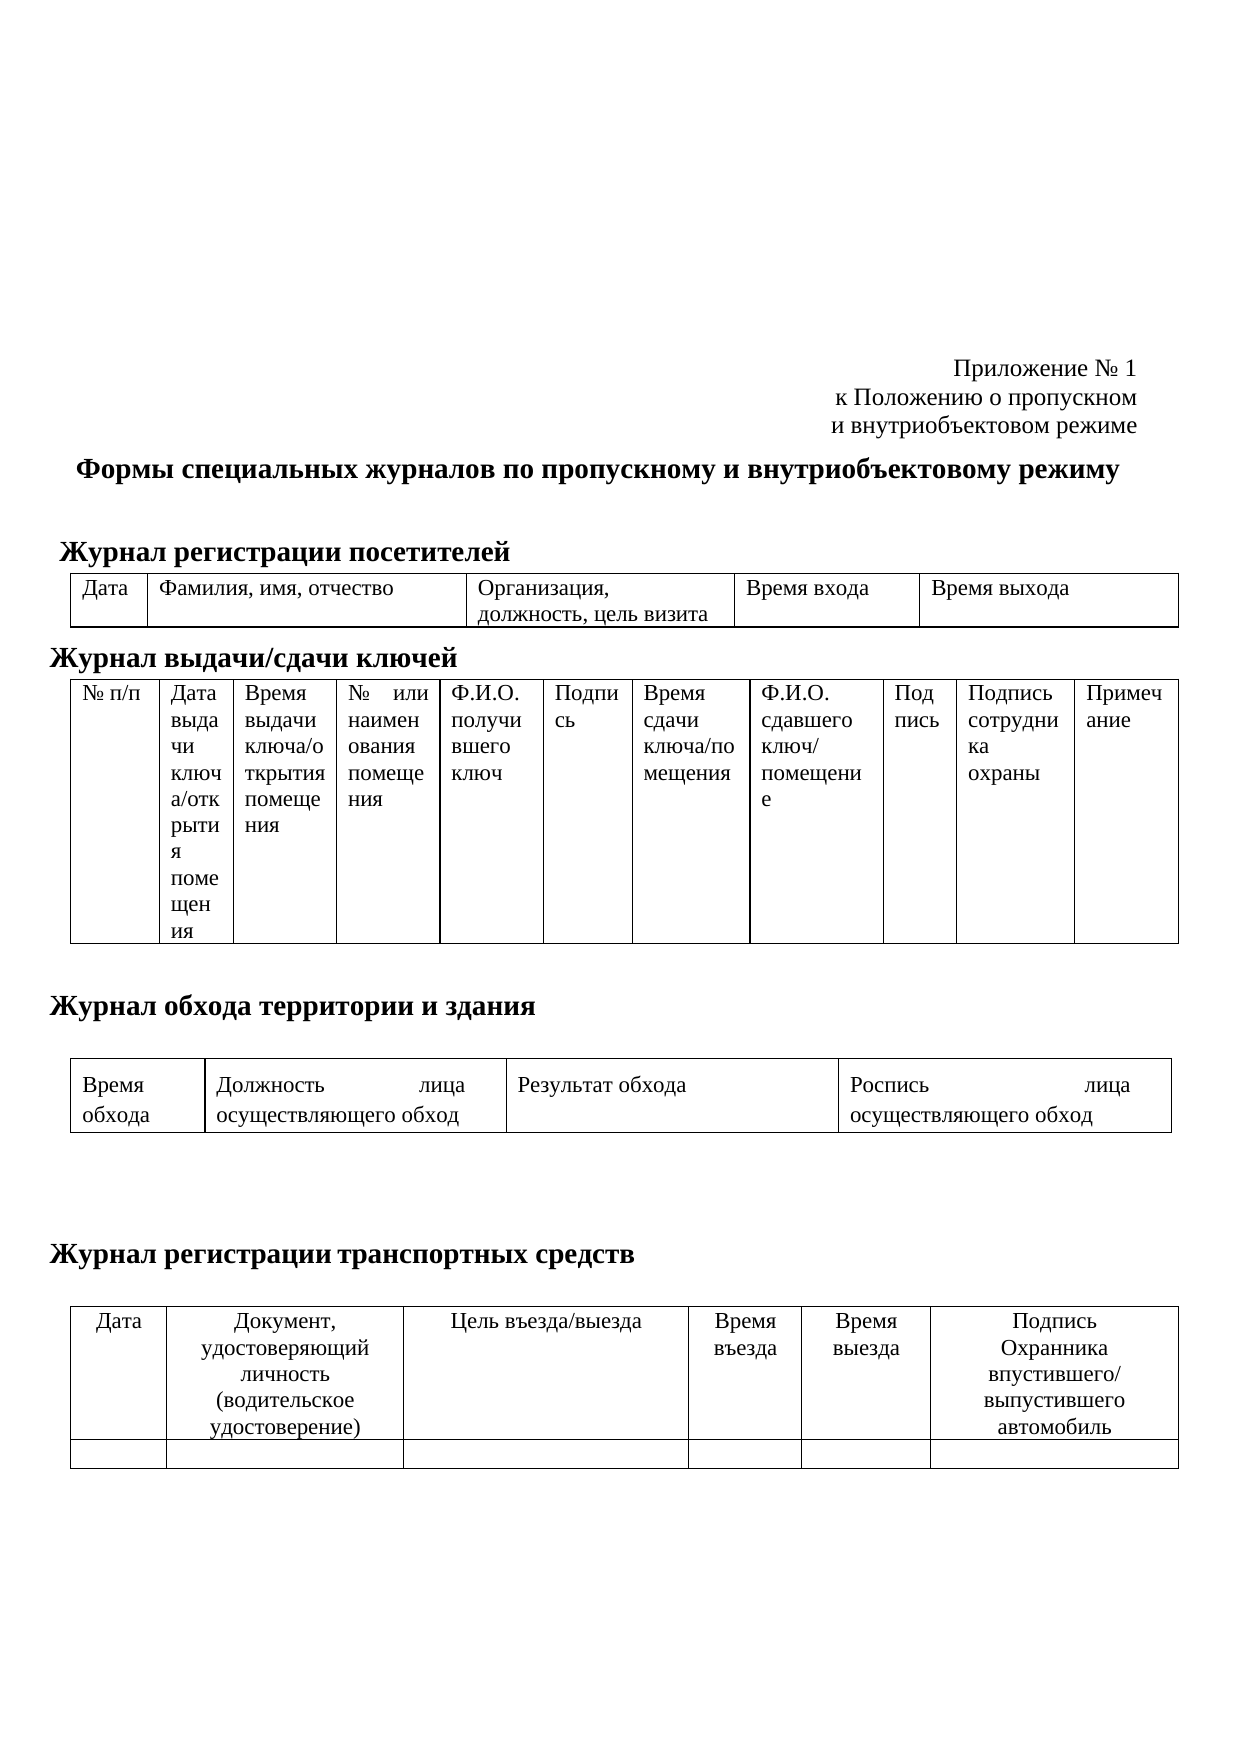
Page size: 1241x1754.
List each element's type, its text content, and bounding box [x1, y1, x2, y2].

table_header Время входа [735, 574, 919, 626]
table_header Результат обхода [507, 1059, 838, 1132]
table_header Время обхода [71, 1059, 204, 1132]
table_header Дата [71, 1307, 166, 1439]
table_header Время сдачи ключа/помещения [633, 680, 749, 943]
table_header Ф.И.О. получившего ключ [441, 680, 543, 943]
text Журнал регистрации транспортных средств [49, 1236, 1137, 1302]
table_header Фамилия, имя, отчество [148, 574, 466, 626]
text к Положению о пропускном [59, 382, 1137, 410]
table_header № п/п [71, 680, 159, 943]
text и внутриобъектовом режиме [59, 410, 1137, 439]
table_header Подпись Охранника впустившего/ выпустившего автомобиль [931, 1307, 1178, 1439]
table_header Примечание [1075, 680, 1178, 943]
table_cell [71, 1440, 166, 1468]
table_header Документ, удостоверяющий личность (водительское удостоверение) [167, 1307, 403, 1439]
table_header Время выдачи ключа/открытия помещения [234, 680, 336, 943]
table_header Время выхода [920, 574, 1178, 626]
table_header Роспись лица осуществляющего обход [839, 1059, 1171, 1132]
table_cell [802, 1440, 930, 1468]
table_cell [167, 1440, 403, 1468]
text Формы специальных журналов по пропускному и внутриобъектовому режиму [59, 452, 1137, 517]
text Журнал обхода территории и здания [49, 957, 1137, 1054]
table_header Организация, должность, цель визита [467, 574, 734, 626]
table_header Подпись сотрудника охраны [957, 680, 1074, 943]
text Журнал регистрации посетителей [59, 534, 1137, 568]
table_cell [931, 1440, 1178, 1468]
table_header Подпись [544, 680, 632, 943]
text Приложение № 1 [59, 353, 1137, 382]
table_header Дата выдачи ключа/открытия помещения [160, 680, 233, 943]
table_header Подпись [884, 680, 956, 943]
table_header Ф.И.О. сдавшего ключ/ помещение [751, 680, 883, 943]
table_header Должность лица осуществляющего обход [206, 1059, 506, 1132]
table_header № или наименования помещения [337, 680, 439, 943]
text Журнал выдачи/сдачи ключей [49, 640, 1137, 673]
table_cell [689, 1440, 801, 1468]
table_header Цель въезда/выезда [404, 1307, 688, 1439]
table_header Дата [71, 574, 147, 626]
table_cell [404, 1440, 688, 1468]
table_header Время въезда [689, 1307, 801, 1439]
table_header Время выезда [802, 1307, 930, 1439]
